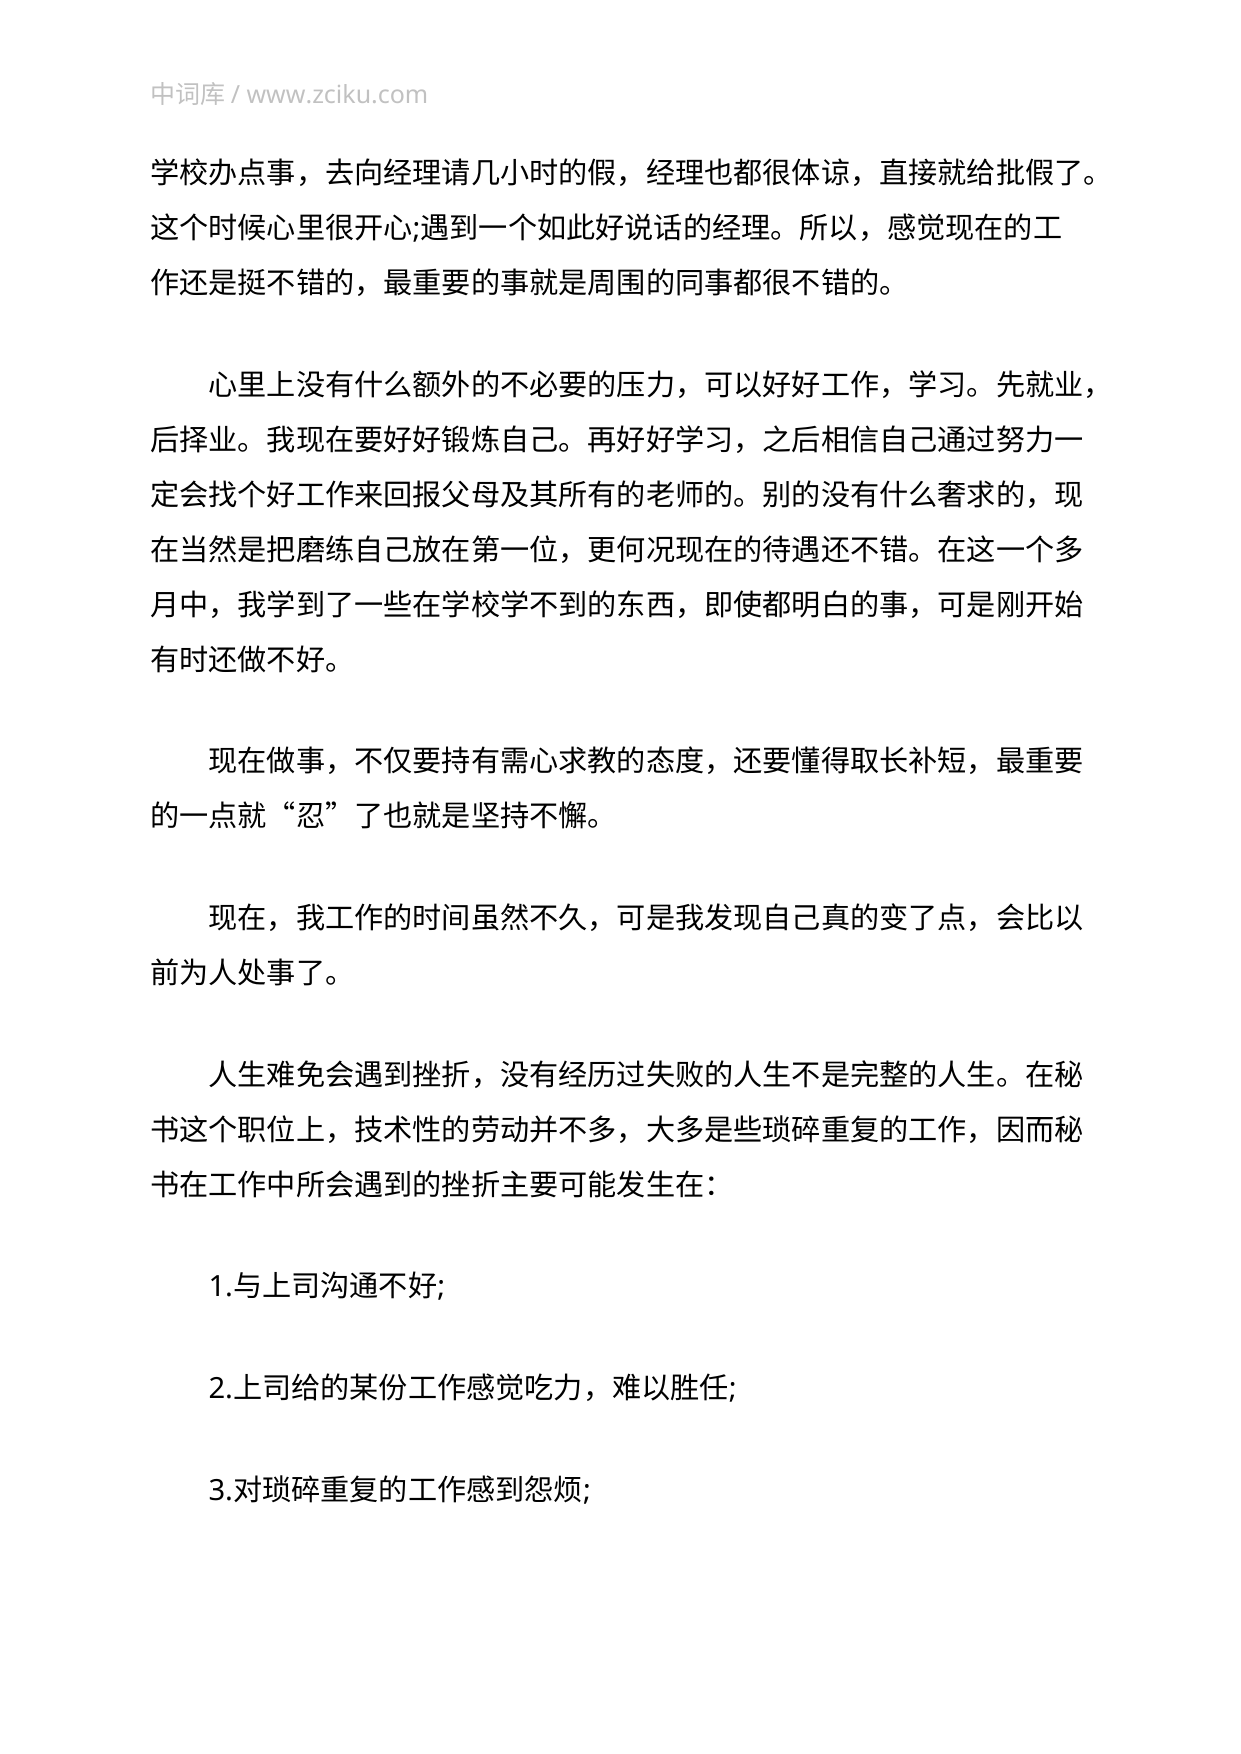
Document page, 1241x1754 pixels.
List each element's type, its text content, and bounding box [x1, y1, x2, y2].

text 现在做事，不仅要持有需心求教的态度，还要懂得取长补短，最重要的一点就“忍”了也就是坚持不懈。 [150, 738, 1090, 835]
text 3.对琐碎重复的工作感到怨烦; [150, 1467, 1090, 1509]
text 1.与上司沟通不好; [150, 1263, 1090, 1305]
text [150, 150, 1090, 302]
text 现在，我工作的时间虽然不久，可是我发现自己真的变了点，会比以前为人处事了。 [150, 894, 1090, 992]
text 2.上司给的某份工作感觉吃力，难以胜任; [150, 1365, 1090, 1407]
text 人生难免会遇到挫折，没有经历过失败的人生不是完整的人生。在秘书这个职位上，技术性的劳动并不多，大多是些琐碎重复的工作，因而秘书在工作中所会遇到的挫折主要可能发生在： [150, 1051, 1090, 1203]
text 心里上没有什么额外的不必要的压力，可以好好工作，学习。先就业，后择业。我现在要好好锻炼自己。再好好学习，之后相信自己通过努力一定会找个好工作来回报父母及其所有的老师的。别的没有什么奢求的，现在当然是把磨练自己放在第一位，更何况现在的待遇还不错。在这一个多月中，我学到了一些在学校学不到的东西，即使都明白的事，可是刚开始有时还做不好。 [150, 362, 1090, 678]
